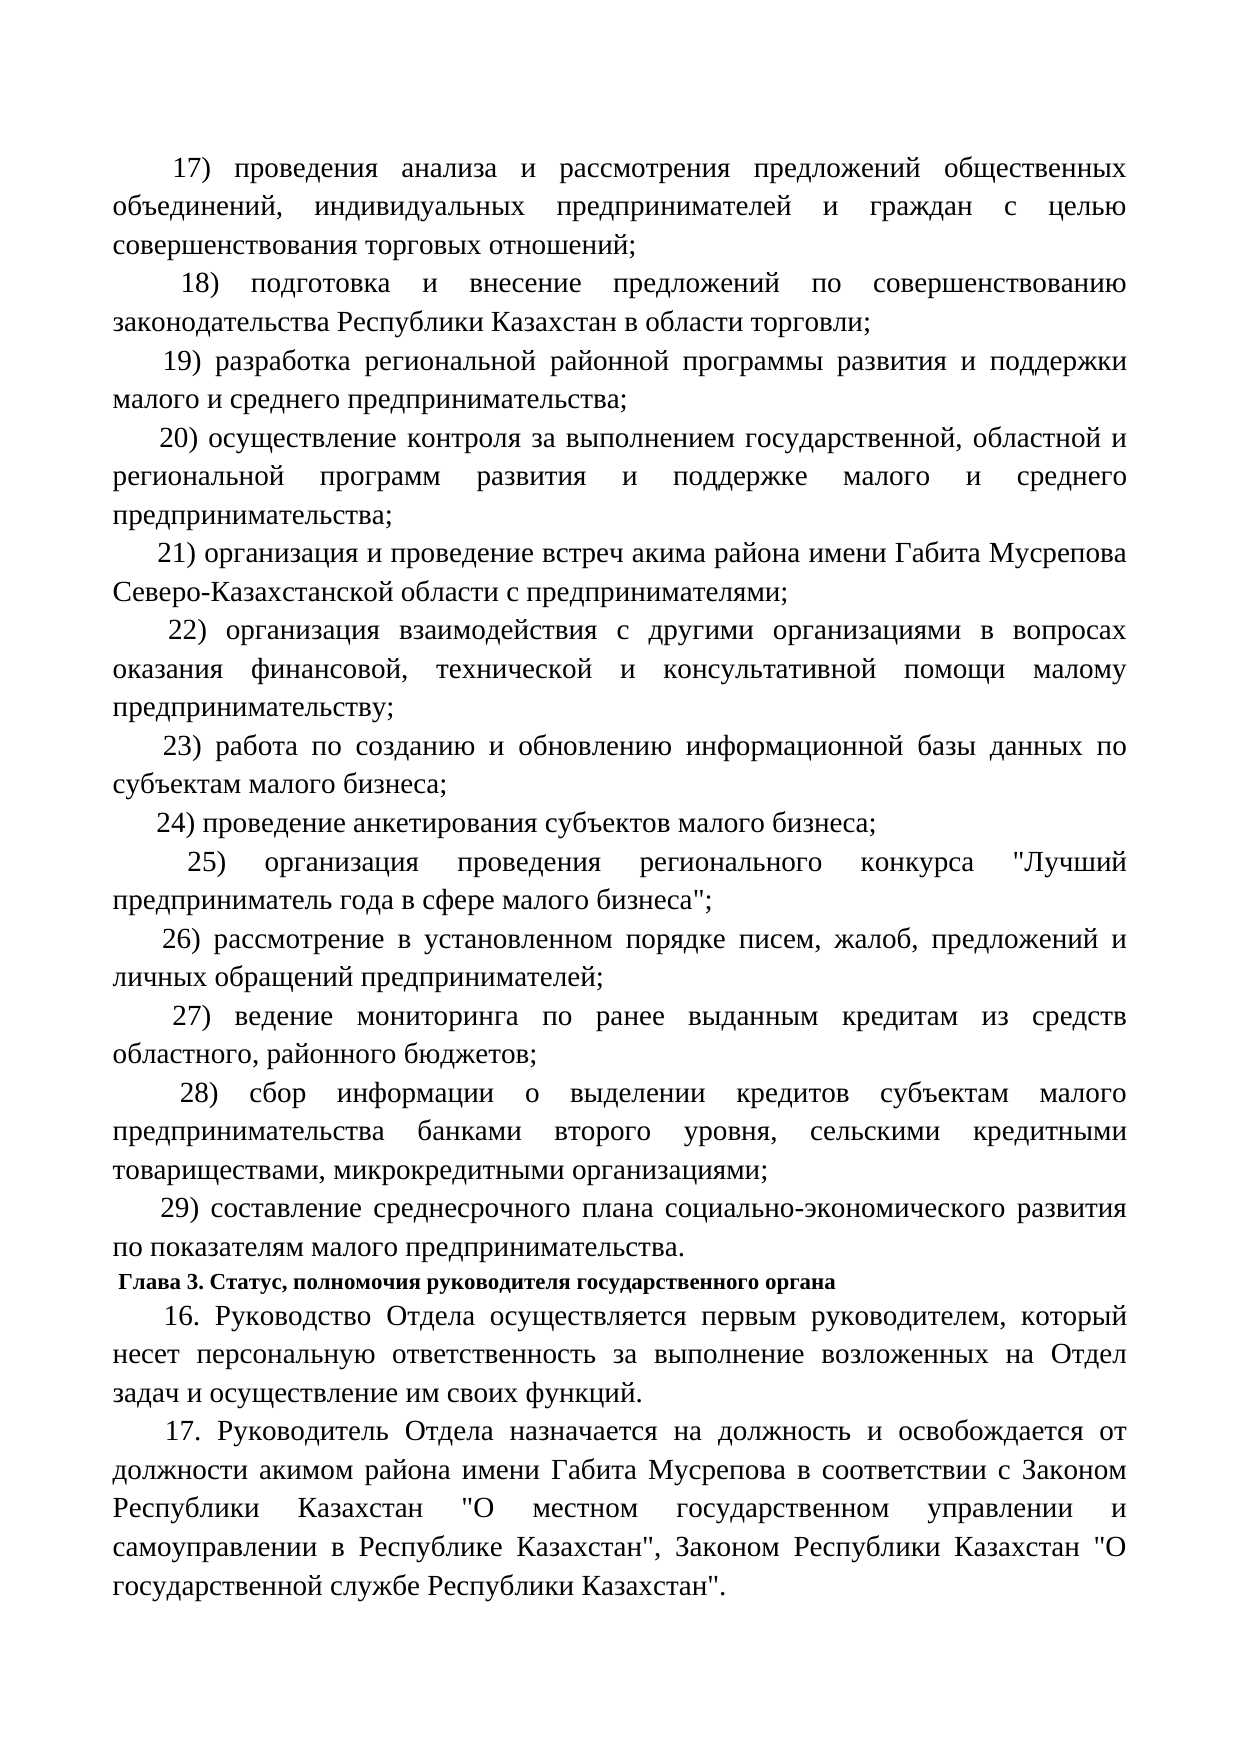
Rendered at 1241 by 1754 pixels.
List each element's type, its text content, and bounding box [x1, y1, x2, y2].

text 21) организация и проведение встреч акима района имени Габита Мусрепова Северо-Казахстанской области с предпринимателями; [112, 535, 1128, 607]
text 16. Руководство Отдела осуществляется первым руководителем, который несет персональную ответственность за выполнение возложенных на Отдел задач и осуществление им своих функций. [112, 1298, 1128, 1408]
text 17. Руководитель Отдела назначается на должность и освобождается от должности акимом района имени Габита Мусрепова в соответствии с Законом Республики Казахстан "О местном государственном управлении и самоуправлении в Республике Казахстан", Законом Республики Казахстан "О государственной службе Республики Казахстан". [112, 1413, 1128, 1601]
text 22) организация взаимодействия с другими организациями в вопросах оказания финансовой, технической и консультативной помощи малому предпринимательству; [112, 612, 1128, 723]
text 29) составление среднесрочного плана социально-экономического развития по показателям малого предпринимательства. [112, 1191, 1128, 1263]
text 23) работа по созданию и обновлению информационной базы данных по субъектам малого бизнеса; [112, 728, 1128, 800]
text 17) проведения анализа и рассмотрения предложений общественных объединений, индивидуальных предпринимателей и граждан с целью совершенствования торговых отношений; [112, 150, 1128, 261]
text 27) ведение мониторинга по ранее выданным кредитам из средств областного, районного бюджетов; [112, 998, 1128, 1070]
text 24) проведение анкетирования субъектов малого бизнеса; [112, 805, 1128, 839]
text Глава 3. Статус, полномочия руководителя государственного органа [112, 1268, 1128, 1294]
text 25) организация проведения регионального конкурса "Лучший предприниматель года в сфере малого бизнеса"; [112, 844, 1128, 916]
text 18) подготовка и внесение предложений по совершенствованию законодательства Республики Казахстан в области торговли; [112, 266, 1128, 338]
text 19) разработка региональной районной программы развития и поддержки малого и среднего предпринимательства; [112, 343, 1128, 415]
text 26) рассмотрение в установленном порядке писем, жалоб, предложений и личных обращений предпринимателей; [112, 921, 1128, 993]
text 20) осуществление контроля за выполнением государственной, областной и региональной программ развития и поддержке малого и среднего предпринимательства; [112, 420, 1128, 530]
text 28) сбор информации о выделении кредитов субъектам малого предпринимательства банками второго уровня, сельскими кредитными товариществами, микрокредитными организациями; [112, 1075, 1128, 1186]
